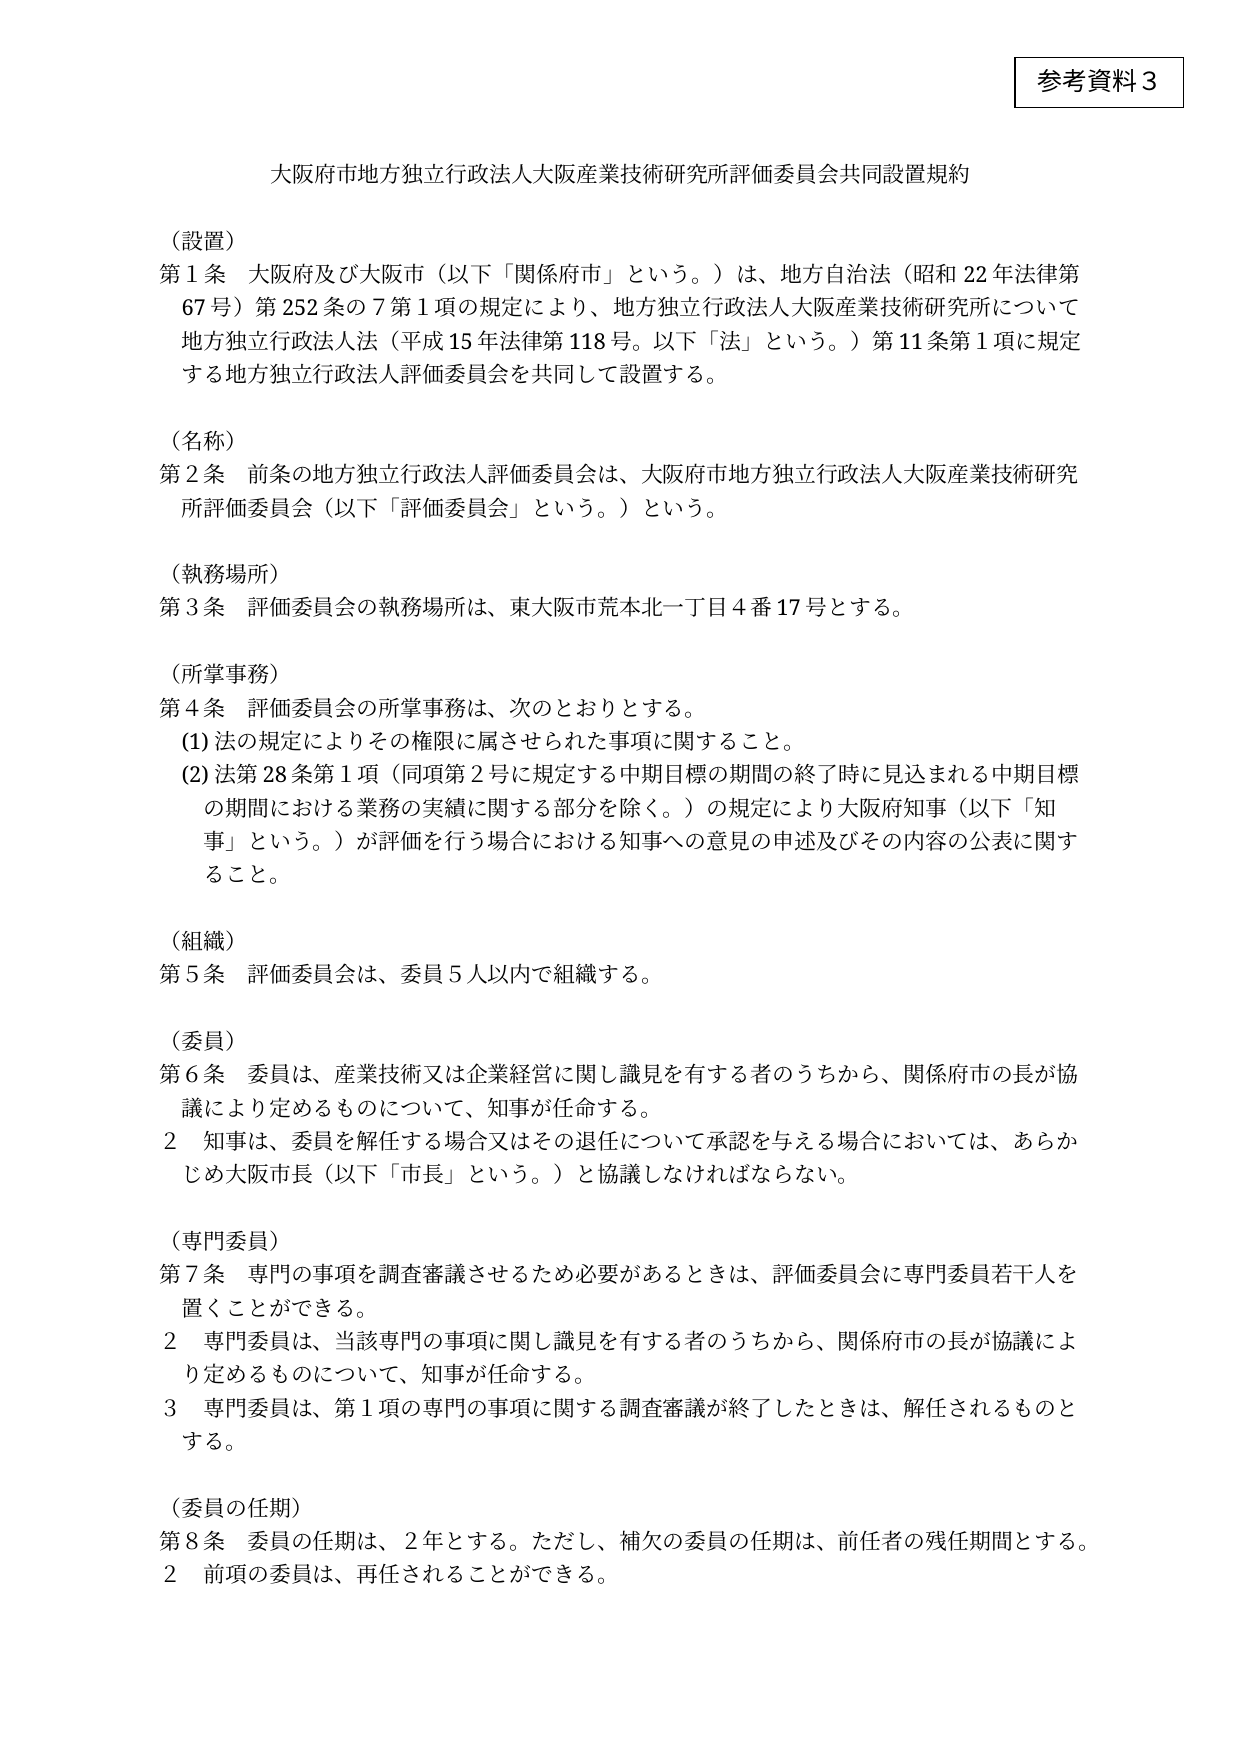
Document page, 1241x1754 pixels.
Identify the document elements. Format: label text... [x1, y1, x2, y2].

text 第４条 評価委員会の所掌事務は、次のとおりとする。 [159, 690, 1081, 723]
text 大阪府市地方独立行政法人大阪産業技術研究所評価委員会共同設置規約 [159, 156, 1081, 190]
text （執務場所） [159, 556, 1081, 590]
text （組織） [159, 923, 1081, 956]
text (1) 法の規定によりその権限に属させられた事項に関すること。 [159, 723, 1081, 756]
text （名称） [159, 423, 1081, 456]
text (2) 法第28条第１項（同項第２号に規定する中期目標の期間の終了時に見込まれる中期目標の期間における業務の実績に関する部分を除く。）の規定により大阪府知事（以下「知事」という。）が評価を行う場合における知事への意見の申述及びその内容の公表に関すること。 [159, 756, 1081, 890]
text （設置） [159, 223, 1081, 256]
text （委員の任期） [159, 1490, 1081, 1523]
text ２ 前項の委員は、再任されることができる。 [159, 1556, 1081, 1590]
text 第５条 評価委員会は、委員５人以内で組織する。 [159, 956, 1081, 990]
text （委員） [159, 1023, 1081, 1056]
text 第１条 大阪府及び大阪市（以下「関係府市」という。）は、地方自治法（昭和22年法律第67号）第252条の７第１項の規定により、地方独立行政法人大阪産業技術研究所について、地方独立行政法人法（平成15年法律第118号。以下「法」という。）第11条第１項に規定する地方独立行政法人評価委員会を共同して設置する。 [159, 256, 1081, 390]
text 第７条 専門の事項を調査審議させるため必要があるときは、評価委員会に専門委員若干人を置くことができる。 [159, 1256, 1081, 1323]
text ３ 専門委員は、第１項の専門の事項に関する調査審議が終了したときは、解任されるものとする。 [159, 1390, 1081, 1456]
text 第８条 委員の任期は、２年とする。ただし、補欠の委員の任期は、前任者の残任期間とする。 [159, 1523, 1081, 1556]
text 第２条 前条の地方独立行政法人評価委員会は、大阪府市地方独立行政法人大阪産業技術研究所評価委員会（以下「評価委員会」という。）という。 [159, 456, 1081, 523]
text 第３条 評価委員会の執務場所は、東大阪市荒本北一丁目４番17号とする。 [159, 590, 1081, 623]
text ２ 専門委員は、当該専門の事項に関し識見を有する者のうちから、関係府市の長が協議により定めるものについて、知事が任命する。 [159, 1323, 1081, 1390]
text 第６条 委員は、産業技術又は企業経営に関し識見を有する者のうちから、関係府市の長が協議により定めるものについて、知事が任命する。 [159, 1056, 1081, 1123]
text （専門委員） [159, 1223, 1081, 1256]
text ２ 知事は、委員を解任する場合又はその退任について承認を与える場合においては、あらかじめ大阪市長（以下「市長」という。）と協議しなければならない。 [159, 1123, 1081, 1190]
text （所掌事務） [159, 656, 1081, 690]
